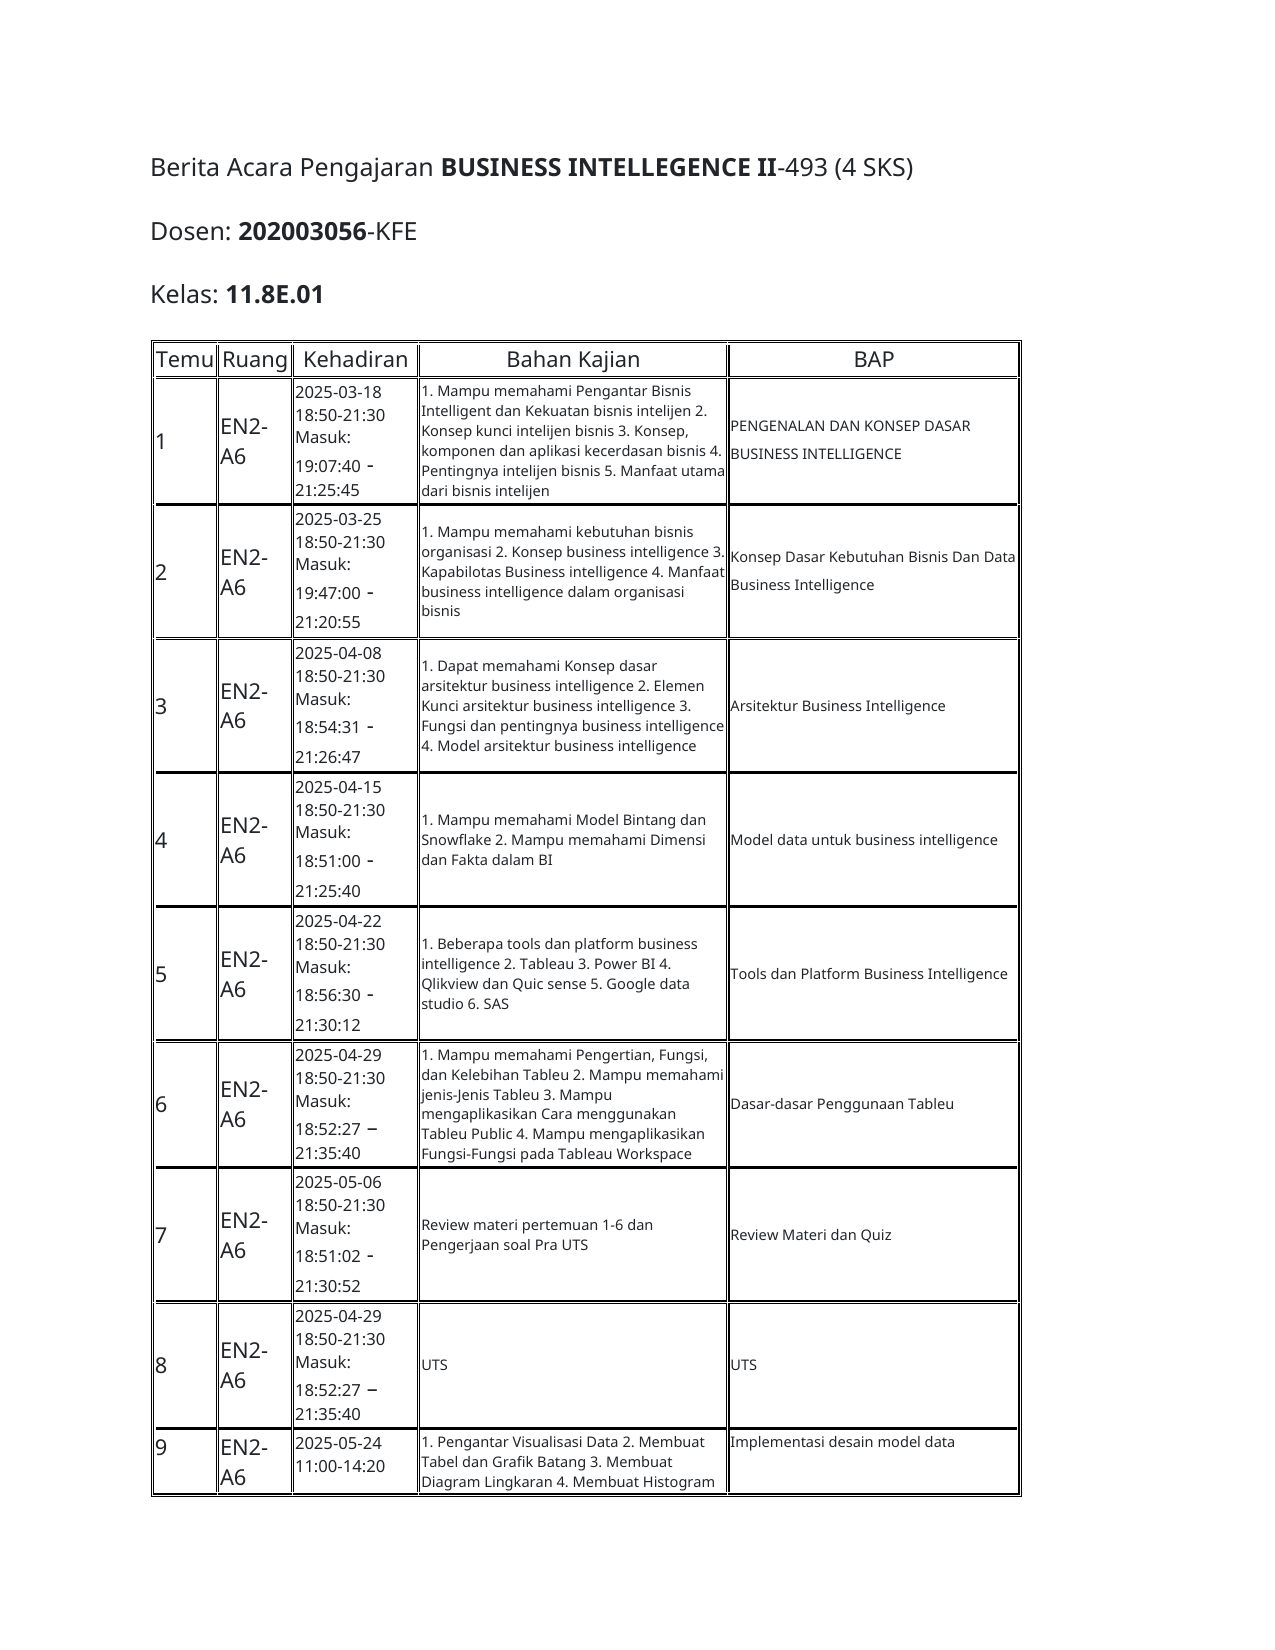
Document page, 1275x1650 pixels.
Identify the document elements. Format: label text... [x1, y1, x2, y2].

table_cell 1 [152, 376, 217, 503]
table_cell EN2-A6 [218, 1430, 292, 1493]
table_cell EN2-A6 [219, 640, 291, 771]
table_cell 1. Mampu memahami kebutuhan bisnis organisasi 2. Konsep business intelligence 3. Kapabilotas Business intelligence 4. Manfaat business intelligence dalam organisasi bisnis [420, 506, 726, 637]
table_header BAP [728, 343, 1018, 376]
table_cell 1. Mampu memahami Pengertian, Fungsi, dan Kelebihan Tableu 2. Mampu memahami jenis-Jenis Tableu 3. Mampu mengaplikasikan Cara menggunakan Tableu Public 4. Mampu mengaplikasikan Fungsi-Fungsi pada Tableau Workspace [420, 1043, 726, 1166]
table_cell UTS [420, 1304, 726, 1427]
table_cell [293, 1430, 419, 1493]
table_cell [419, 1427, 728, 1493]
table_cell 1. Mampu memahami Pengantar Bisnis Intelligent dan Kekuatan bisnis intelijen 2. Konsep kunci intelijen bisnis 3. Konsep, komponen dan aplikasi kecerdasan bisnis 4. Pentingnya intelijen bisnis 5. Manfaat utama dari bisnis intelijen [420, 379, 726, 503]
table_cell 2025-04-22 18:50-21:30 Masuk: 18:56:30 -21:30:12 [294, 908, 417, 1039]
table_cell UTS [730, 1300, 1019, 1427]
table_cell EN2-A6 [219, 1169, 291, 1300]
table_cell 8 [154, 1300, 216, 1427]
table_cell Review Materi dan Quiz [730, 1166, 1018, 1300]
table_cell 1. Mampu memahami Model Bintang dan Snowflake 2. Mampu memahami Dimensi dan Fakta dalam BI [420, 774, 726, 905]
table_cell 2025-04-29 18:50-21:30 Masuk: 18:52:27 – 21:35:40 [294, 1304, 417, 1427]
table_cell 3 [152, 637, 217, 771]
table_cell Konsep Dasar Kebutuhan Bisnis Dan Data Business Intelligence [730, 503, 1020, 637]
table_cell 5 [154, 905, 216, 1039]
table_header Temu [154, 343, 217, 376]
table_cell EN2-A6 [219, 1043, 291, 1166]
table_cell 2025-04-29 18:50-21:30 Masuk: 18:52:27 – 21:35:40 [294, 1043, 417, 1166]
subtitle Kelas: 11.8E.01 [150, 276, 1125, 311]
table_cell Model data untuk business intelligence [730, 771, 1018, 905]
table_cell 9 [154, 1427, 217, 1493]
table_cell PENGENALAN DAN KONSEP DASAR BUSINESS INTELLIGENCE [728, 376, 1020, 503]
table_cell 1. Beberapa tools dan platform business intelligence 2. Tableau 3. Power BI 4. Qlikview dan Quic sense 5. Google data studio 6. SAS [420, 908, 726, 1039]
table_header Ruang [218, 343, 292, 376]
table_cell Review materi pertemuan 1-6 dan Pengerjaan soal Pra UTS [420, 1169, 726, 1300]
table_cell EN2-A6 [219, 379, 291, 503]
table_cell 2025-04-15 18:50-21:30 Masuk: 18:51:00 -21:25:40 [294, 774, 417, 905]
table_cell 4 [154, 771, 216, 905]
table_cell 2 [152, 503, 216, 637]
table_header Bahan Kajian [419, 341, 728, 376]
table_cell EN2-A6 [219, 1304, 291, 1427]
table_cell Arsitektur Business Intelligence [728, 637, 1020, 771]
subtitle Dosen: 202003056-KFE [150, 213, 1125, 247]
table_cell EN2-A6 [219, 774, 291, 905]
table_cell EN2-A6 [219, 908, 291, 1039]
table_cell Implementasi desain model data [728, 1427, 1018, 1493]
table_cell Dasar-dasar Penggunaan Tableu [730, 1039, 1019, 1166]
table_cell 2025-03-18 18:50-21:30 Masuk: 19:07:40 -21:25:45 [294, 379, 417, 503]
table_cell 2025-04-08 18:50-21:30 Masuk: 18:54:31 -21:26:47 [294, 640, 417, 771]
table_cell 6 [154, 1039, 216, 1166]
table_header Kehadiran [293, 343, 419, 376]
table_cell 2025-05-06 18:50-21:30 Masuk: 18:51:02 -21:30:52 [294, 1169, 417, 1300]
subtitle Berita Acara Pengajaran BUSINESS INTELLEGENCE II-493 (4 SKS) [150, 150, 1125, 184]
table_cell Tools dan Platform Business Intelligence [730, 905, 1018, 1039]
table_cell 7 [154, 1166, 216, 1300]
table_cell 1. Dapat memahami Konsep dasar arsitektur business intelligence 2. Elemen Kunci arsitektur business intelligence 3. Fungsi dan pentingnya business intelligence 4. Model arsitektur business intelligence [420, 640, 726, 771]
table_cell EN2-A6 [219, 506, 291, 637]
table_cell 2025-03-25 18:50-21:30 Masuk: 19:47:00 -21:20:55 [294, 506, 417, 637]
